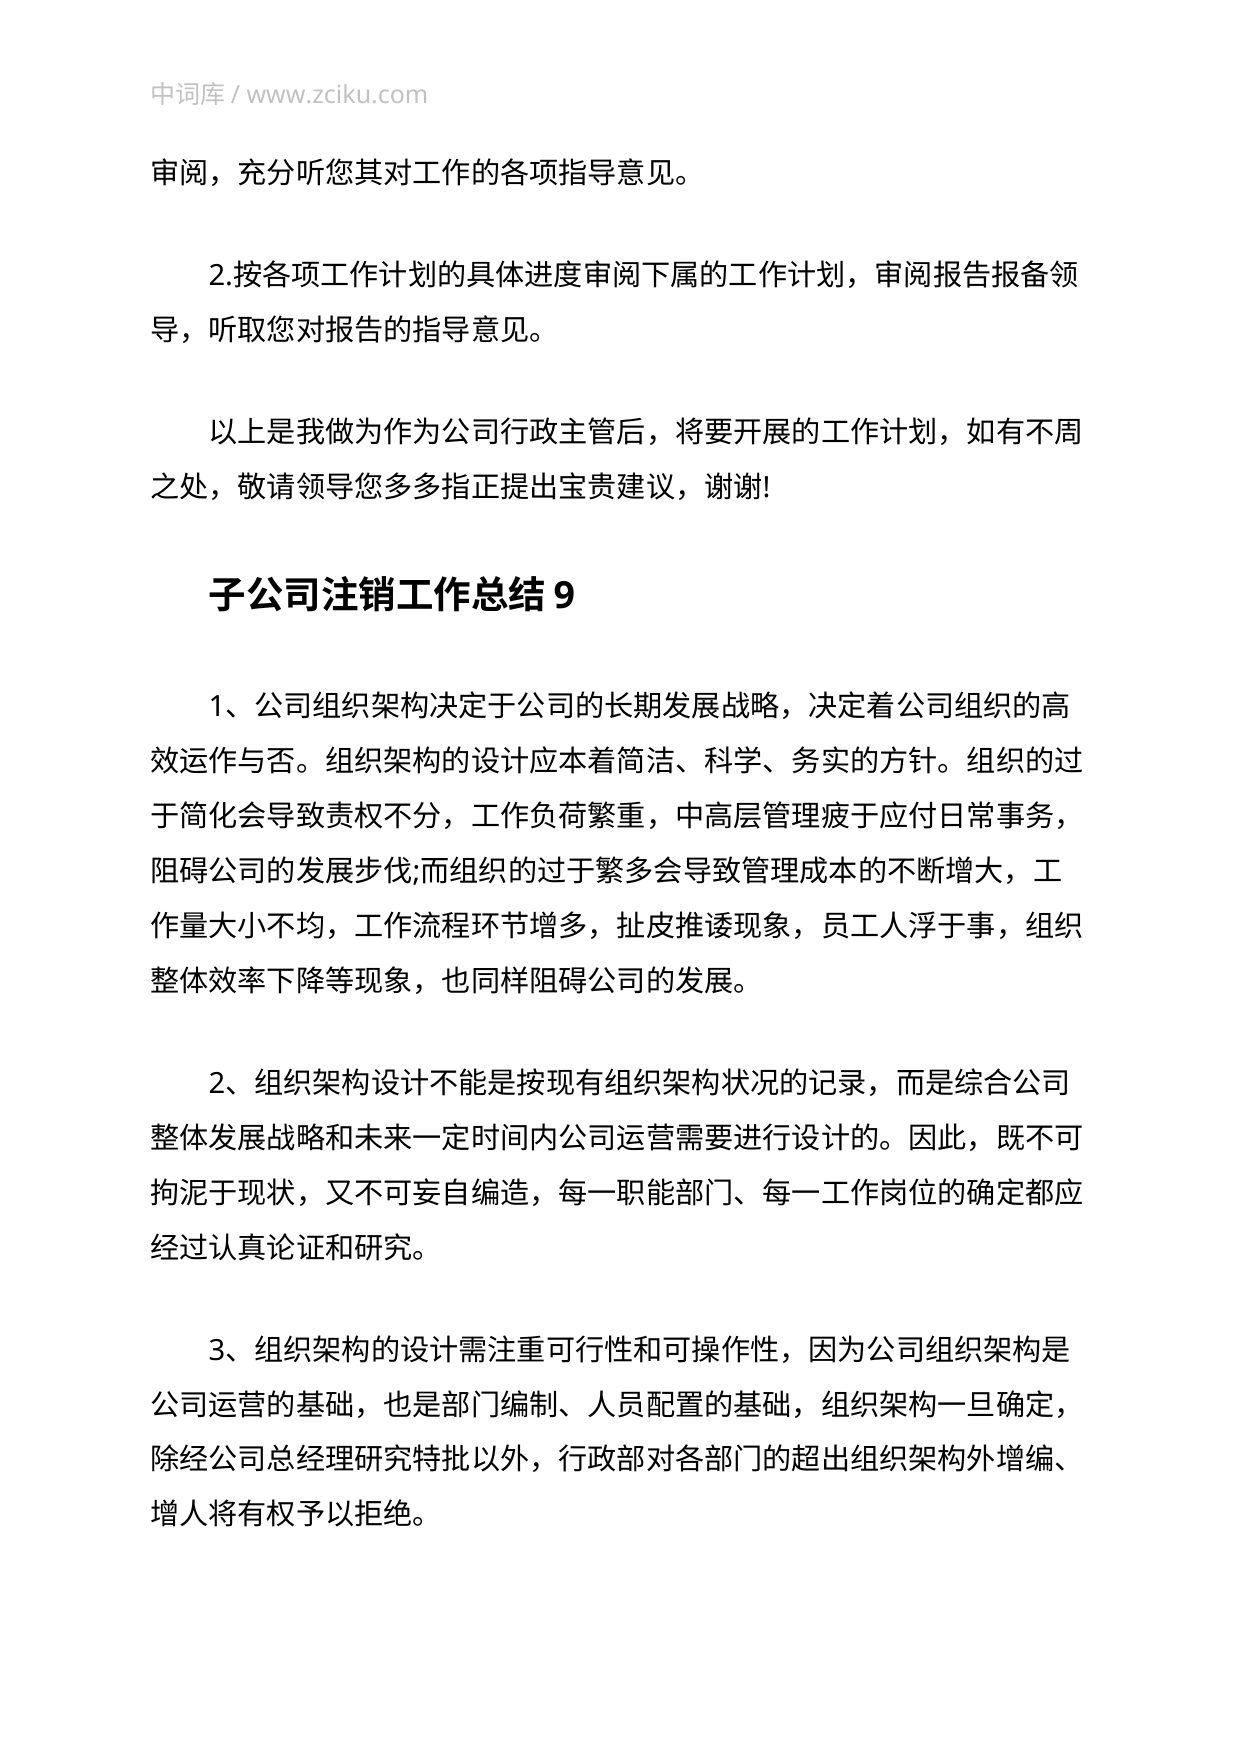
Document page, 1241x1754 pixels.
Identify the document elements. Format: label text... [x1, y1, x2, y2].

text 2、组织架构设计不能是按现有组织架构状况的记录，而是综合公司整体发展战略和未来一定时间内公司运营需要进行设计的。因此，既不可拘泥于现状，又不可妄自编造，每一职能部门、每一工作岗位的确定都应经过认真论证和研究。 [150, 1059, 1090, 1267]
text 3、组织架构的设计需注重可行性和可操作性，因为公司组织架构是公司运营的基础，也是部门编制、人员配置的基础，组织架构一旦确定，除经公司总经理研究特批以外，行政部对各部门的超出组织架构外增编、增人将有权予以拒绝。 [150, 1326, 1090, 1533]
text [150, 150, 1090, 192]
text 子公司注销工作总结9 [150, 565, 1090, 620]
text 2.按各项工作计划的具体进度审阅下属的工作计划，审阅报告报备领导，听取您对报告的指导意见。 [150, 252, 1090, 349]
text 1、公司组织架构决定于公司的长期发展战略，决定着公司组织的高效运作与否。组织架构的设计应本着简洁、科学、务实的方针。组织的过于简化会导致责权不分，工作负荷繁重，中高层管理疲于应付日常事务，阻碍公司的发展步伐;而组织的过于繁多会导致管理成本的不断增大，工作量大小不均，工作流程环节增多，扯皮推诿现象，员工人浮于事，组织整体效率下降等现象，也同样阻碍公司的发展。 [150, 683, 1090, 1000]
text 以上是我做为作为公司行政主管后，将要开展的工作计划，如有不周之处，敬请领导您多多指正提出宝贵建议，谢谢! [150, 408, 1090, 506]
